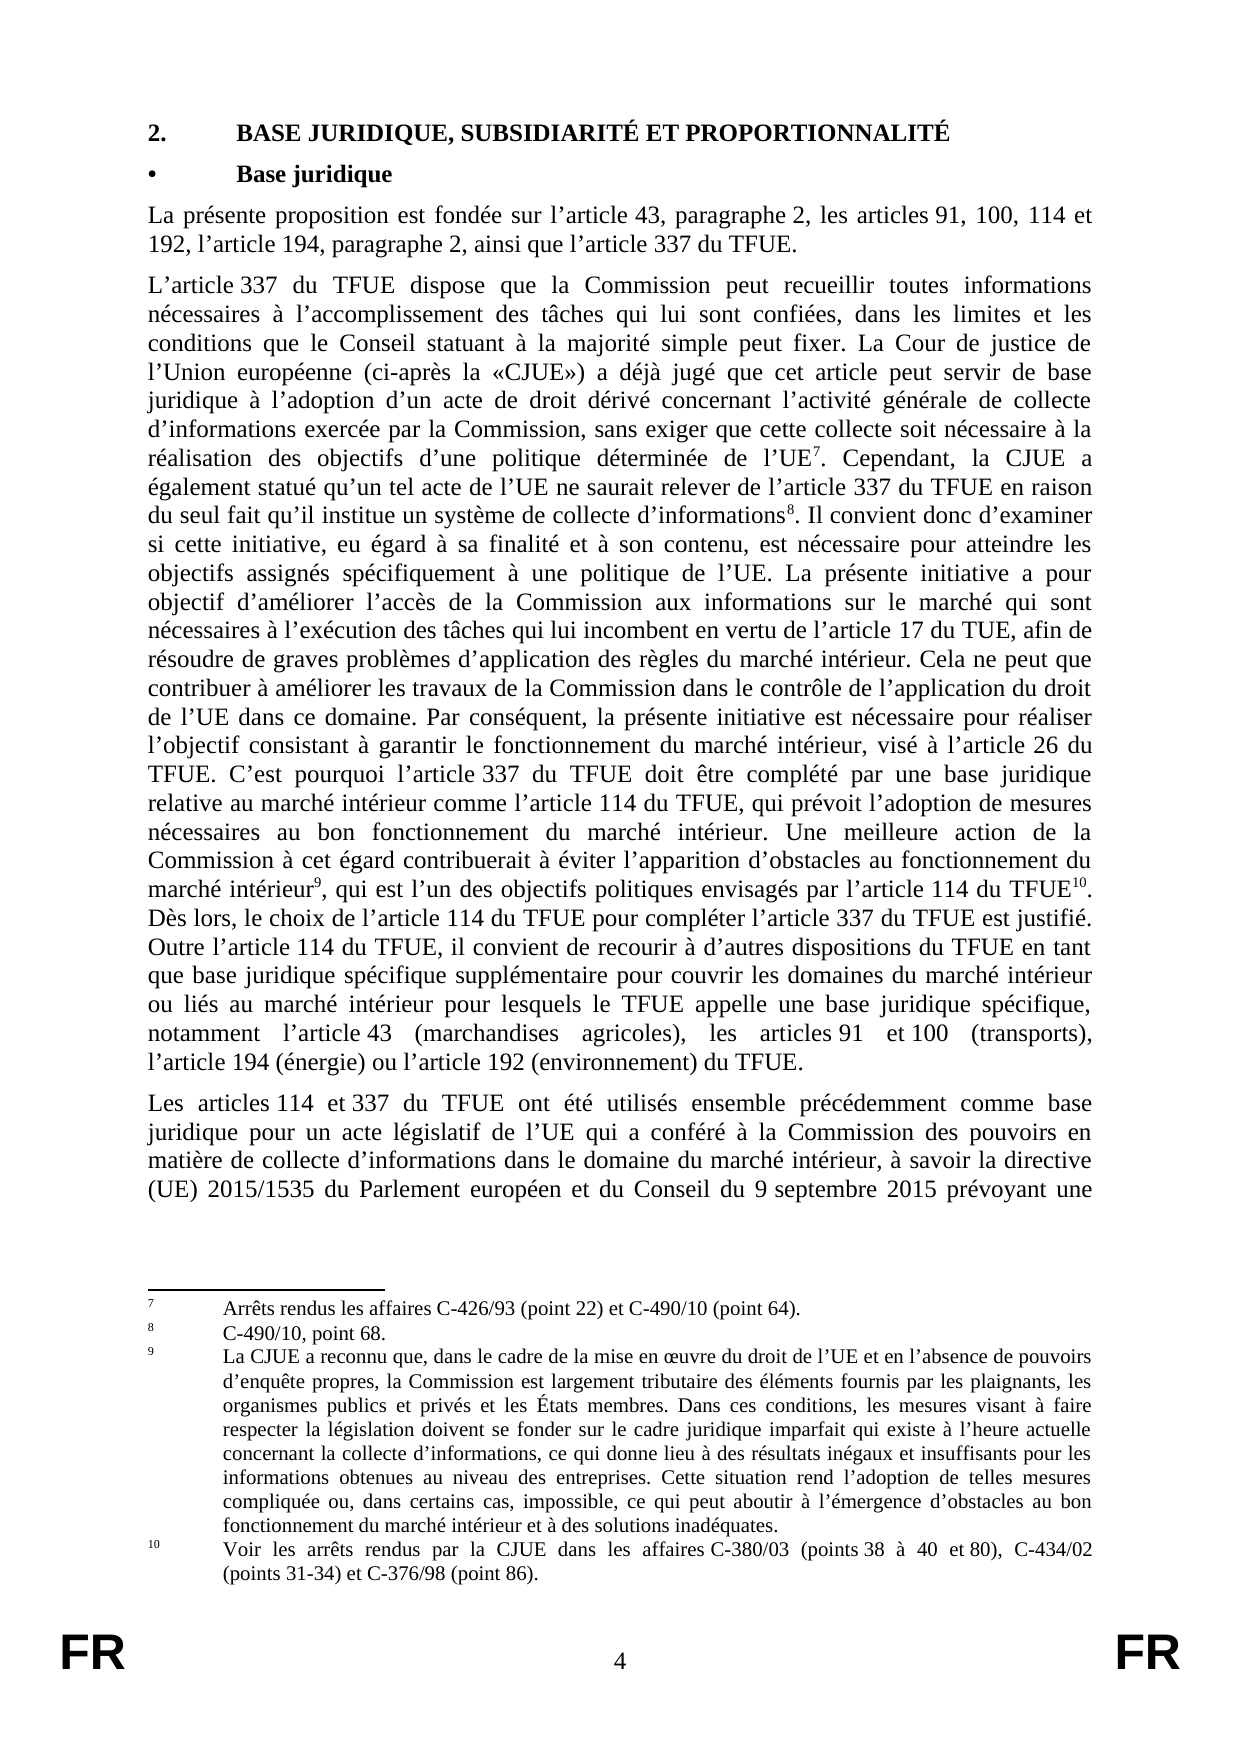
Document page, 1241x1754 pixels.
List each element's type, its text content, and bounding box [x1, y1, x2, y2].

text Les articles 114 et 337 du TFUE ont été utilisés ensemble précédemment comme base juridique pour un acte législatif de l’UE qui a conféré à la Commission des pouvoirs en matière de collecte d’informations dans le domaine du marché intérieur, à savoir la directive (UE) 2015/1535 du Parlement européen et du Conseil du 9 septembre 2015 prévoyant une procédure d’information dans le domaine des réglementations techniques et des règles relatives aux services de la société de l’information. [148, 1088, 1093, 1203]
subtitle 2. BASE JURIDIQUE, SUBSIDIARITÉ ET PROPORTIONNALITÉ [148, 118, 1093, 147]
text La présente proposition est fondée sur l’article 43, paragraphe 2, les articles 91, 100, 114 et 192, l’article 194, paragraphe 2, ainsi que l’article 337 du TFUE. [148, 201, 1093, 258]
text L’article 337 du TFUE dispose que la Commission peut recueillir toutes informations nécessaires à l’accomplissement des tâches qui lui sont confiées, dans les limites et les conditions que le Conseil statuant à la majorité simple peut fixer. La Cour de justice de l’Union européenne (ci-après la «CJUE») a déjà jugé que cet article peut servir de base juridique à l’adoption d’un acte de droit dérivé concernant l’activité générale de collecte d’informations exercée par la Commission, sans exiger que cette collecte soit nécessaire à la réalisation des objectifs d’une politique déterminée de l’UE. Cependant, la CJUE a également statué qu’un tel acte de l’UE ne saurait relever de l’article 337 du TFUE en raison du seul fait qu’il institue un système de collecte d’informations. Il convient donc d’examiner si cette initiative, eu égard à sa finalité et à son contenu, est nécessaire pour atteindre les objectifs assignés spécifiquement à une politique de l’UE. La présente initiative a pour objectif d’améliorer l’accès de la Commission aux informations sur le marché qui sont nécessaires à l’exécution des tâches qui lui incombent en vertu de l’article 17 du TUE, afin de résoudre de graves problèmes d’application des règles du marché intérieur. Cela ne peut que contribuer à améliorer les travaux de la Commission dans le contrôle de l’application du droit de l’UE dans ce domaine. Par conséquent, la présente initiative est nécessaire pour réaliser l’objectif consistant à garantir le fonctionnement du marché intérieur, visé à l’article 26 du TFUE. C’est pourquoi l’article 337 du TFUE doit être complété par une base juridique relative au marché intérieur comme l’article 114 du TFUE, qui prévoit l’adoption de mesures nécessaires au bon fonctionnement du marché intérieur. Une meilleure action de la Commission à cet égard contribuerait à éviter l’apparition d’obstacles au fonctionnement du marché intérieur, qui est l’un des objectifs politiques envisagés par l’article 114 du TFUE. Dès lors, le choix de l’article 114 du TFUE pour compléter l’article 337 du TFUE est justifié. Outre l’article 114 du TFUE, il convient de recourir à d’autres dispositions du TFUE en tant que base juridique spécifique supplémentaire pour couvrir les domaines du marché intérieur ou liés au marché intérieur pour lesquels le TFUE appelle une base juridique spécifique, notamment l’article 43 (marchandises agricoles), les articles 91 et 100 (transports), l’article 194 (énergie) ou l’article 192 (environnement) du TFUE. [148, 271, 1093, 1076]
subtitle • Base juridique [148, 159, 1093, 188]
